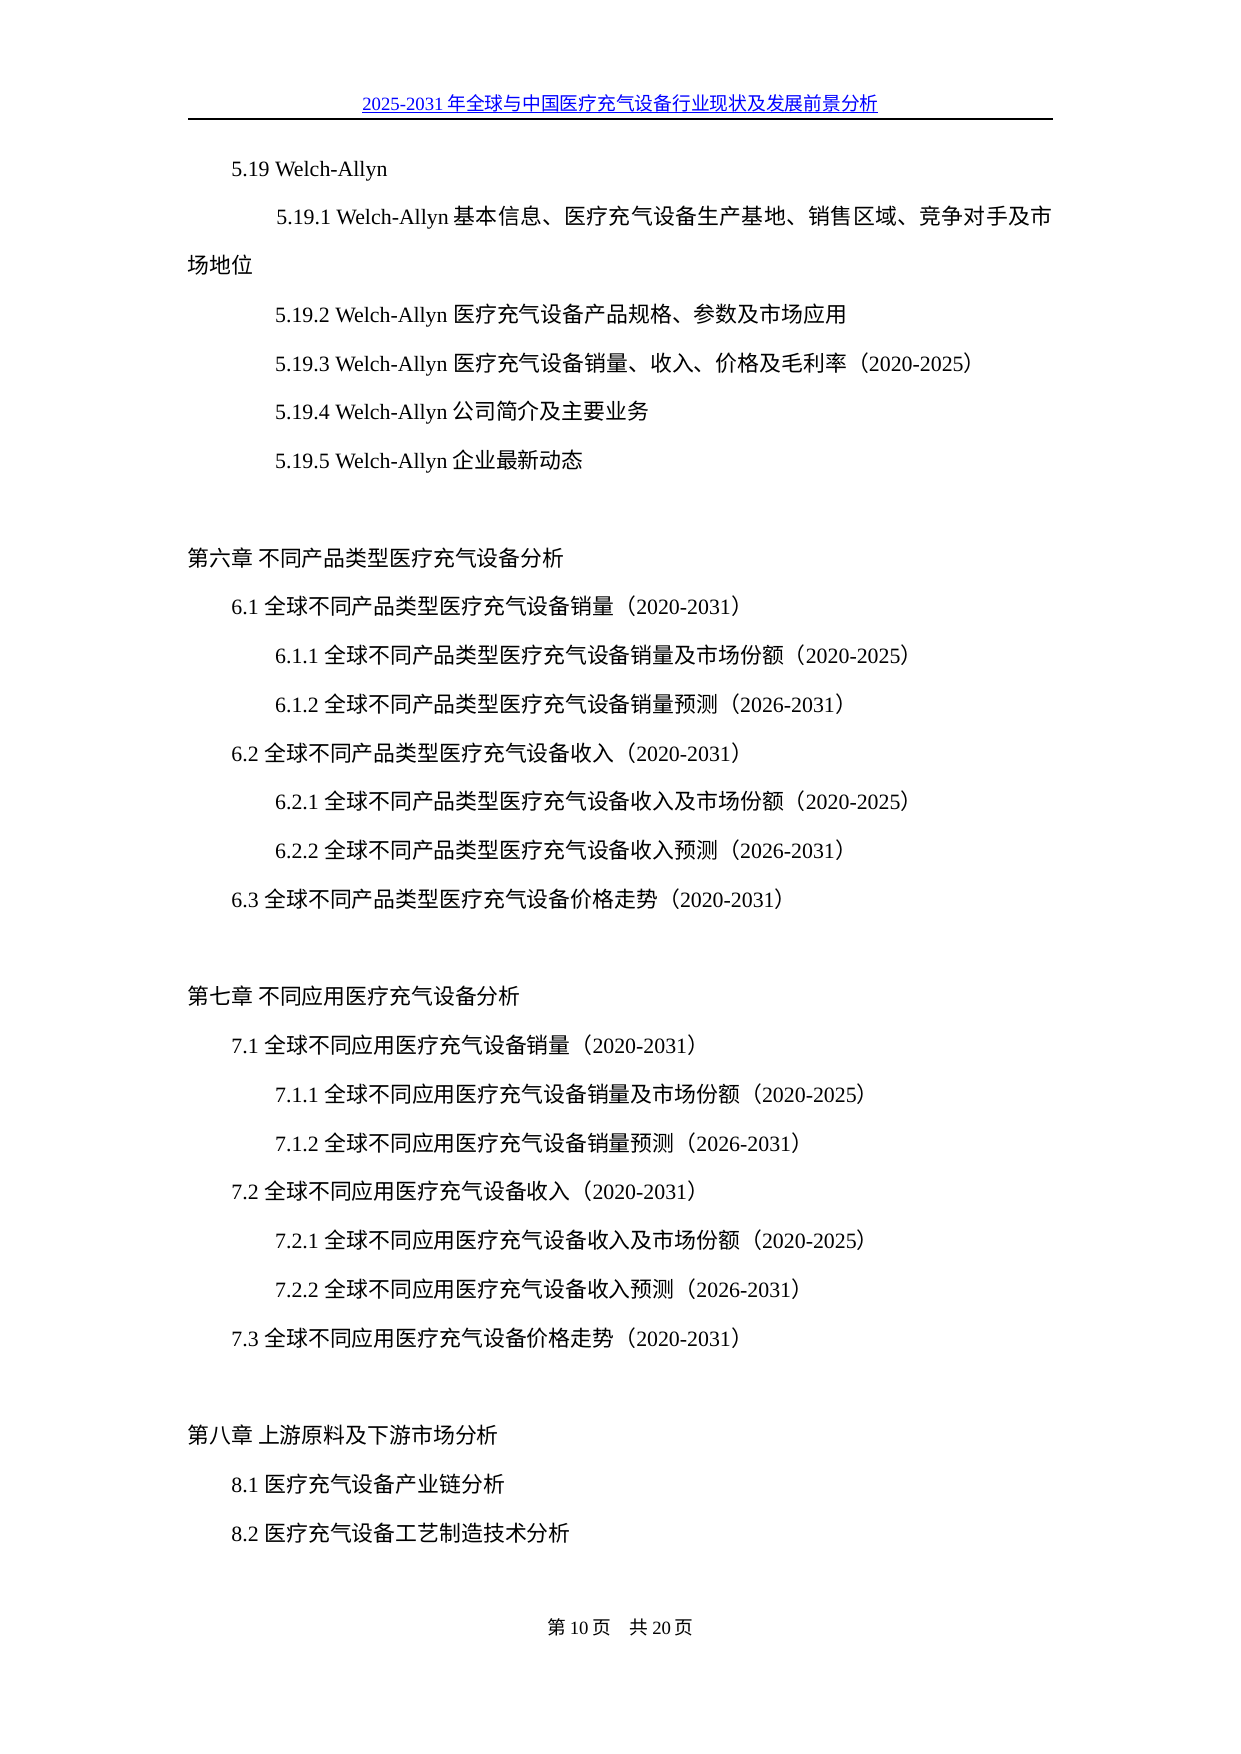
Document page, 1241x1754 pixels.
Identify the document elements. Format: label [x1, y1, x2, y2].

text [187, 150, 1053, 1548]
